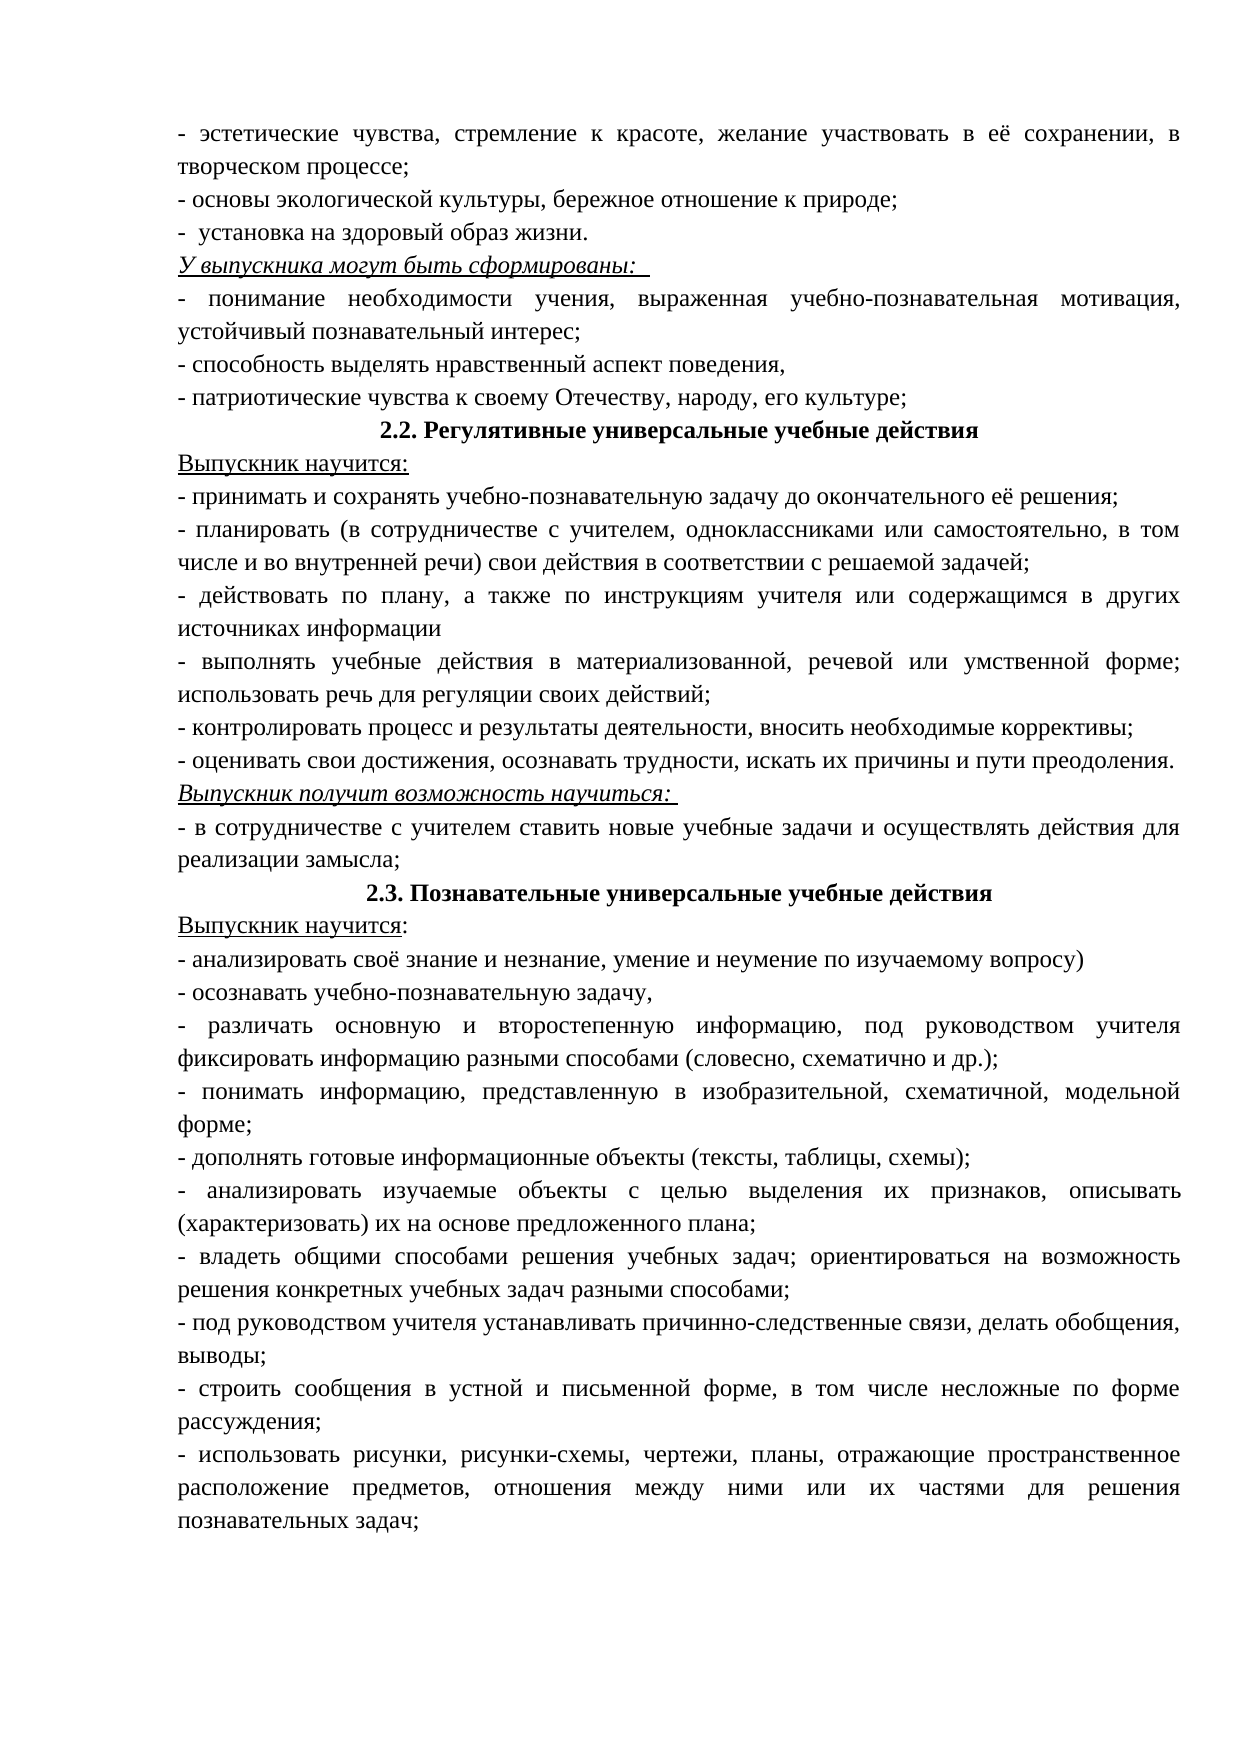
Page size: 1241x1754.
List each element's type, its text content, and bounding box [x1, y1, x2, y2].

text - основы экологической культуры, бережное отношение к природе; [177, 184, 1181, 213]
text Выпускник научится: [177, 448, 1181, 477]
text - понимать информацию, представленную в изобразительной, схематичной, модельной форме; [177, 1076, 1181, 1137]
text - эстетические чувства, стремление к красоте, желание участвовать в её сохранении, в творческом процессе; [177, 118, 1181, 180]
text 2.2. Регулятивные универсальные учебные действия [177, 415, 1181, 444]
text - осознавать учебно-познавательную задачу, [177, 977, 1181, 1005]
text - строить сообщения в устной и письменной форме, в том числе несложные по форме рассуждения; [177, 1373, 1181, 1435]
text У выпускника могут быть сформированы: [177, 250, 1181, 279]
text - установка на здоровый образ жизни. [177, 217, 1181, 246]
text - принимать и сохранять учебно-познавательную задачу до окончательного её решения; [177, 481, 1181, 510]
text - выполнять учебные действия в материализованной, речевой или умственной форме; использовать речь для регуляции своих действий; [177, 646, 1181, 708]
text Выпускник научится: [177, 911, 1181, 939]
text - патриотические чувства к своему Отечеству, народу, его культуре; [177, 382, 1181, 411]
text - понимание необходимости учения, выраженная учебно-познавательная мотивация, устойчивый познавательный интерес; [177, 283, 1181, 345]
text - владеть общими способами решения учебных задач; ориентироваться на возможность решения конкретных учебных задач разными способами; [177, 1241, 1181, 1303]
text - анализировать своё знание и незнание, умение и неумение по изучаемому вопросу) [177, 944, 1181, 972]
text - различать основную и второстепенную информацию, под руководством учителя фиксировать информацию разными способами (словесно, схематично и др.); [177, 1010, 1181, 1071]
text - планировать (в сотрудничестве с учителем, одноклассниками или самостоятельно, в том числе и во внутренней речи) свои действия в соответствии с решаемой задачей; [177, 514, 1181, 576]
text - в сотрудничестве с учителем ставить новые учебные задачи и осуществлять действия для реализации замысла; [177, 812, 1181, 873]
text - анализировать изучаемые объекты с целью выделения их признаков, описывать (характеризовать) их на основе предложенного плана; [177, 1175, 1181, 1237]
text - дополнять готовые информационные объекты (тексты, таблицы, схемы); [177, 1142, 1181, 1171]
text - контролировать процесс и результаты деятельности, вносить необходимые коррективы; [177, 712, 1181, 741]
text Выпускник получит возможность научиться: [177, 778, 1181, 807]
text - способность выделять нравственный аспект поведения, [177, 349, 1181, 378]
text - действовать по плану, а также по инструкциям учителя или содержащимся в других источниках информации [177, 580, 1181, 642]
text 2.3. Познавательные универсальные учебные действия [177, 878, 1181, 906]
text - использовать рисунки, рисунки-схемы, чертежи, планы, отражающие пространственное расположение предметов, отношения между ними или их частями для решения познавательных задач; [177, 1439, 1181, 1534]
text - оценивать свои достижения, осознавать трудности, искать их причины и пути преодоления. [177, 746, 1181, 774]
text - под руководством учителя устанавливать причинно-следственные связи, делать обобщения, выводы; [177, 1307, 1181, 1369]
